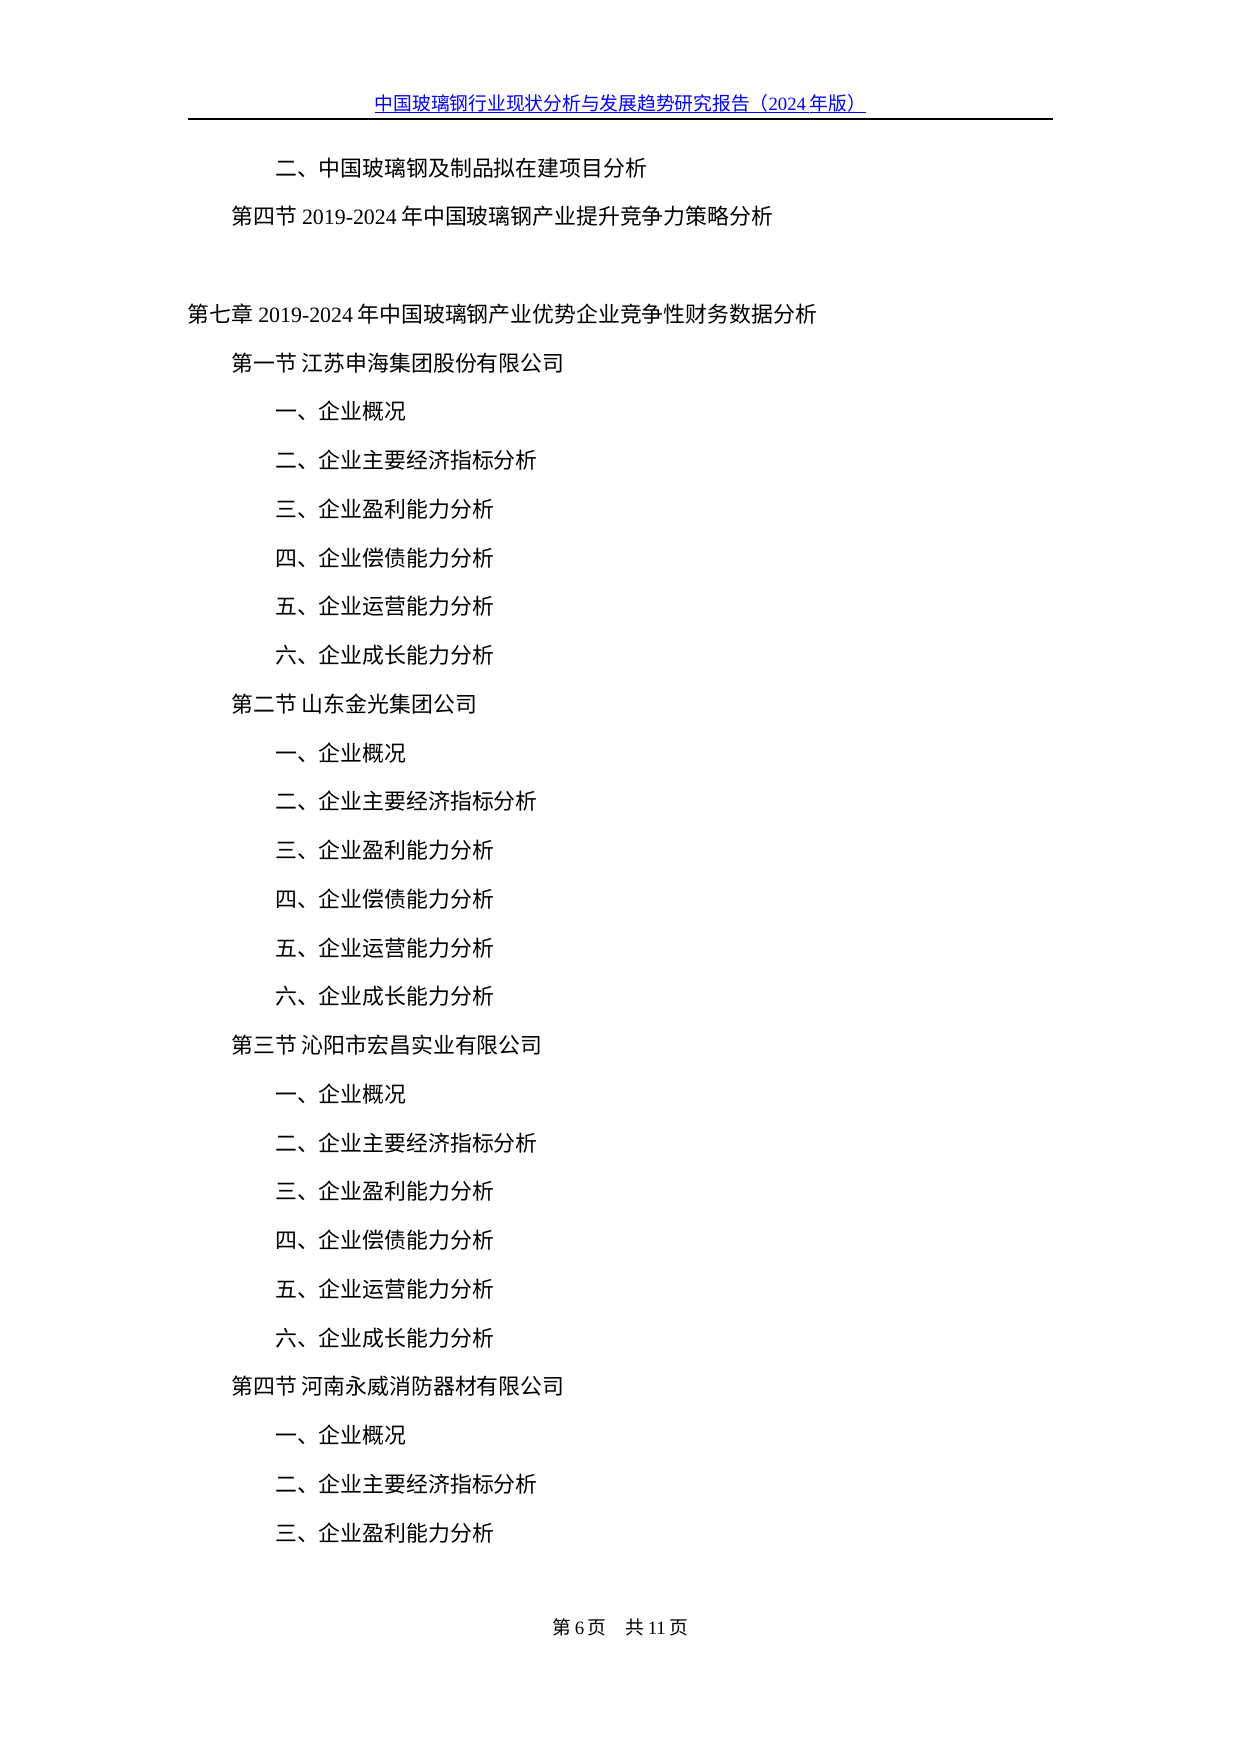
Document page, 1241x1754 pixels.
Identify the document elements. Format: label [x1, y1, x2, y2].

text [187, 150, 1053, 1548]
